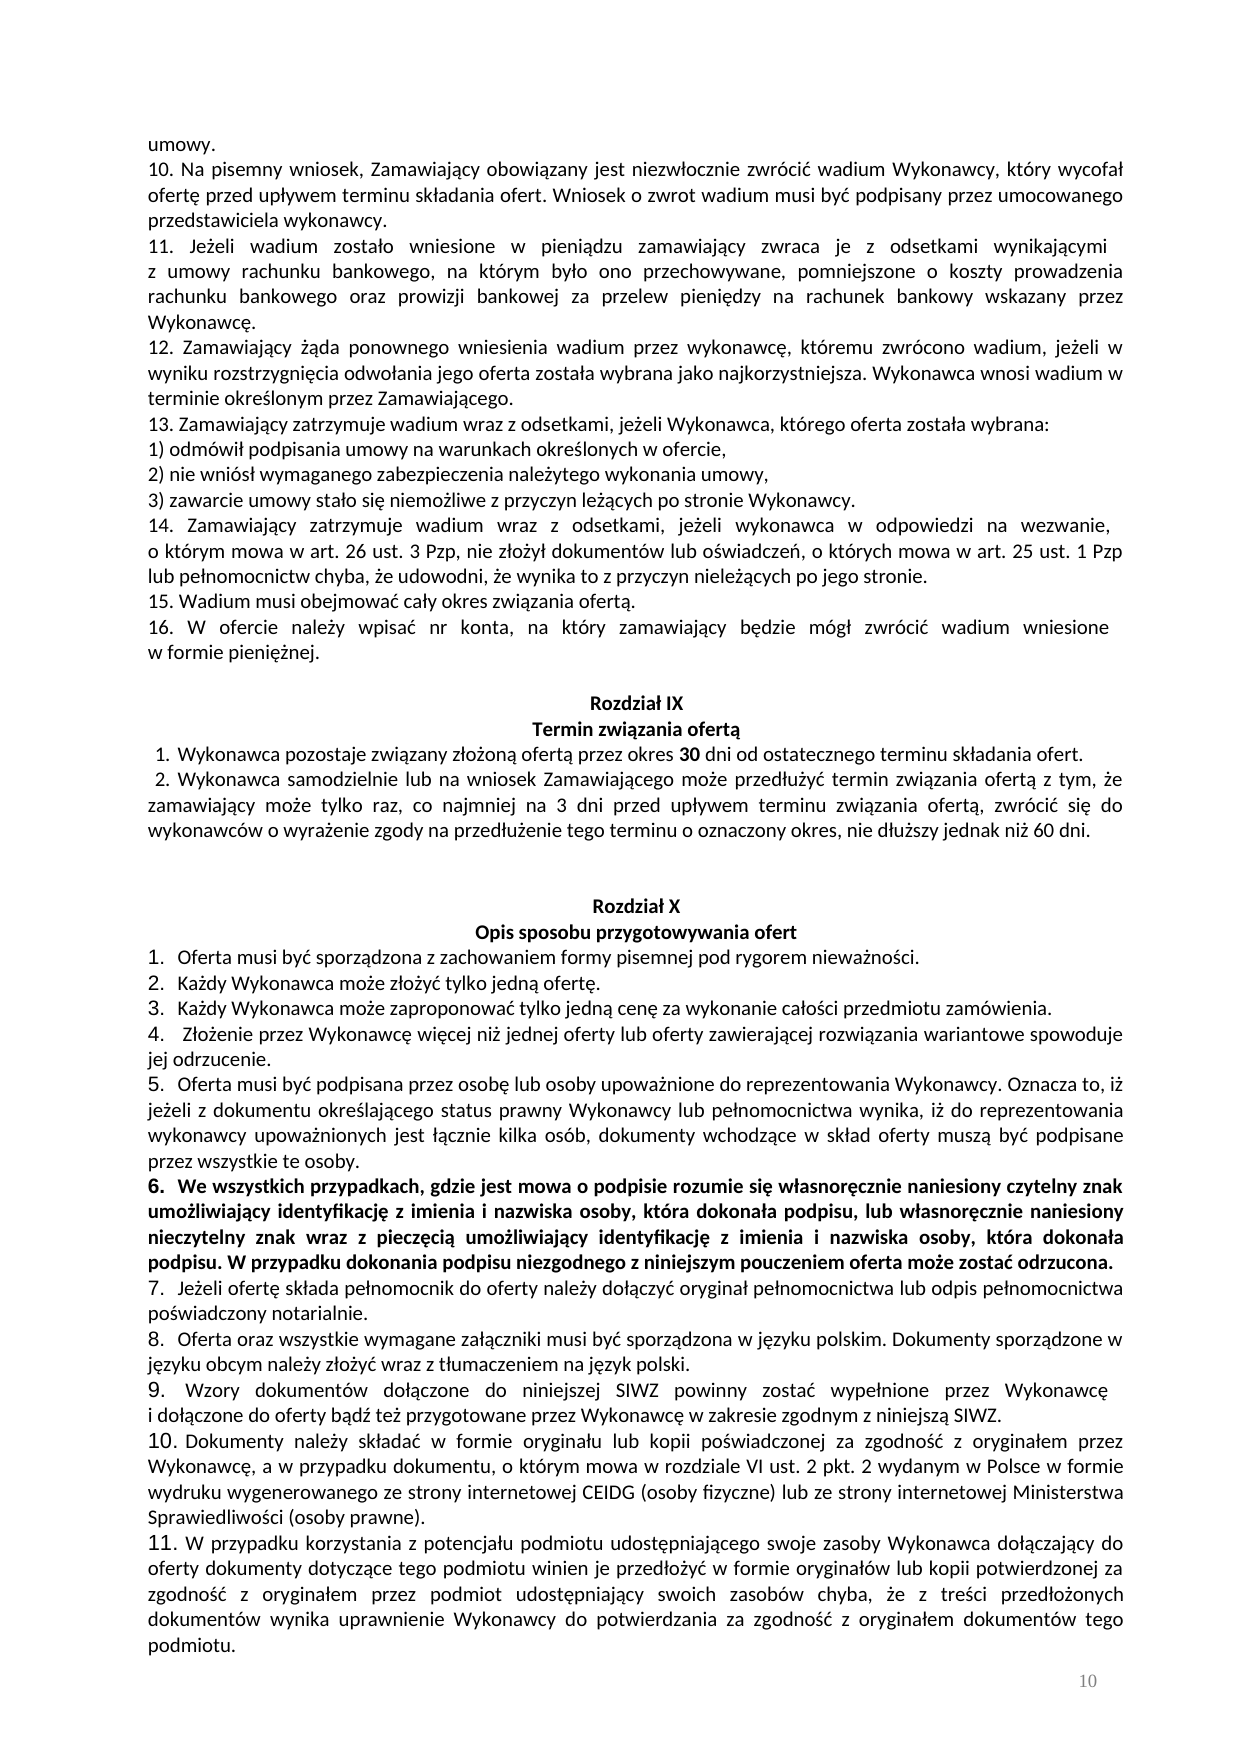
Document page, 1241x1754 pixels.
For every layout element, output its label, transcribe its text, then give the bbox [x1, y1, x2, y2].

list Złożenie przez Wykonawcę więcej niż jednej oferty lub oferty zawierającej rozwiązania wariantowe spowoduje jej odrzucenie. [148, 1021, 1125, 1072]
text 1) odmówił podpisania umowy na warunkach określonych w ofercie, [148, 436, 1125, 462]
list Wykonawca samodzielnie lub na wniosek Zamawiającego może przedłużyć termin związania ofertą z tym, że zamawiający może tylko raz, co najmniej na 3 dni przed upływem terminu związania ofertą, zwrócić się do wykonawców o wyrażenie zgody na przedłużenie tego terminu o oznaczony okres, nie dłuższy jednak niż 60 dni. [148, 767, 1125, 843]
text 12. Zamawiający żąda ponownego wniesienia wadium przez wykonawcę, któremu zwrócono wadium, jeżeli w wyniku rozstrzygnięcia odwołania jego oferta została wybrana jako najkorzystniejsza. Wykonawca wnosi wadium w terminie określonym przez Zamawiającego. [148, 334, 1125, 411]
text 3) zawarcie umowy stało się niemożliwe z przyczyn leżących po stronie Wykonawcy. [148, 487, 1125, 512]
text 16. W ofercie należy wpisać nr konta, na który zamawiający będzie mógł zwrócić wadium wniesione w formie pieniężnej. [148, 614, 1125, 665]
text 13. Zamawiający zatrzymuje wadium wraz z odsetkami, jeżeli Wykonawca, którego oferta została wybrana: [148, 411, 1125, 436]
text 10. Na pisemny wniosek, Zamawiający obowiązany jest niezwłocznie zwrócić wadium Wykonawcy, który wycofał ofertę przed upływem terminu składania ofert. Wniosek o zwrot wadium musi być podpisany przez umocowanego przedstawiciela wykonawcy. [148, 157, 1125, 233]
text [148, 131, 1125, 157]
text Rozdział IX [148, 690, 1125, 716]
list Każdy Wykonawca może złożyć tylko jedną ofertę. [148, 970, 1125, 995]
list Oferta oraz wszystkie wymagane załączniki musi być sporządzona w języku polskim. Dokumenty sporządzone w języku obcym należy złożyć wraz z tłumaczeniem na język polski. [148, 1326, 1125, 1377]
text 11. Jeżeli wadium zostało wniesione w pieniądzu zamawiający zwraca je z odsetkami wynikającymi z umowy rachunku bankowego, na którym było ono przechowywane, pomniejszone o koszty prowadzenia rachunku bankowego oraz prowizji bankowej za przelew pieniędzy na rachunek bankowy wskazany przez Wykonawcę. [148, 233, 1125, 334]
text Opis sposobu przygotowywania ofert [148, 919, 1125, 944]
list Wykonawca pozostaje związany złożoną ofertą przez okres 30 dni od ostatecznego terminu składania ofert. [148, 741, 1125, 767]
list Każdy Wykonawca może zaproponować tylko jedną cenę za wykonanie całości przedmiotu zamówienia. [148, 995, 1125, 1021]
list Jeżeli ofertę składa pełnomocnik do oferty należy dołączyć oryginał pełnomocnictwa lub odpis pełnomocnictwa poświadczony notarialnie. [148, 1275, 1125, 1326]
list W przypadku korzystania z potencjału podmiotu udostępniającego swoje zasoby Wykonawca dołączający do oferty dokumenty dotyczące tego podmiotu winien je przedłożyć w formie oryginałów lub kopii potwierdzonej za zgodność z oryginałem przez podmiot udostępniający swoich zasobów chyba, że z treści przedłożonych dokumentów wynika uprawnienie Wykonawcy do potwierdzania za zgodność z oryginałem dokumentów tego podmiotu. [148, 1530, 1125, 1657]
list Wzory dokumentów dołączone do niniejszej SIWZ powinny zostać wypełnione przez Wykonawcę i dołączone do oferty bądź też przygotowane przez Wykonawcę w zakresie zgodnym z niniejszą SIWZ. [148, 1377, 1125, 1428]
list Dokumenty należy składać w formie oryginału lub kopii poświadczonej za zgodność z oryginałem przez Wykonawcę, a w przypadku dokumentu, o którym mowa w rozdziale VI ust. 2 pkt. 2 wydanym w Polsce w formie wydruku wygenerowanego ze strony internetowej CEIDG (osoby fizyczne) lub ze strony internetowej Ministerstwa Sprawiedliwości (osoby prawne). [148, 1428, 1125, 1530]
text 2) nie wniósł wymaganego zabezpieczenia należytego wykonania umowy, [148, 462, 1125, 487]
text 14. Zamawiający zatrzymuje wadium wraz z odsetkami, jeżeli wykonawca w odpowiedzi na wezwanie, o którym mowa w art. 26 ust. 3 Pzp, nie złożył dokumentów lub oświadczeń, o których mowa w art. 25 ust. 1 Pzp lub pełnomocnictw chyba, że udowodni, że wynika to z przyczyn nieleżących po jego stronie. [148, 512, 1125, 589]
list We wszystkich przypadkach, gdzie jest mowa o podpisie rozumie się własnoręcznie naniesiony czytelny znak umożliwiający identyfikację z imienia i nazwiska osoby, która dokonała podpisu, lub własnoręcznie naniesiony nieczytelny znak wraz z pieczęcią umożliwiający identyfikację z imienia i nazwiska osoby, która dokonała podpisu. W przypadku dokonania podpisu niezgodnego z niniejszym pouczeniem oferta może zostać odrzucona. [148, 1173, 1125, 1275]
list Oferta musi być podpisana przez osobę lub osoby upoważnione do reprezentowania Wykonawcy. Oznacza to, iż jeżeli z dokumentu określającego status prawny Wykonawcy lub pełnomocnictwa wynika, iż do reprezentowania wykonawcy upoważnionych jest łącznie kilka osób, dokumenty wchodzące w skład oferty muszą być podpisane przez wszystkie te osoby. [148, 1072, 1125, 1173]
text 15. Wadium musi obejmować cały okres związania ofertą. [148, 589, 1125, 614]
text Rozdział X [148, 894, 1125, 919]
list Oferta musi być sporządzona z zachowaniem formy pisemnej pod rygorem nieważności. [148, 944, 1125, 970]
text Termin związania ofertą [148, 716, 1125, 741]
